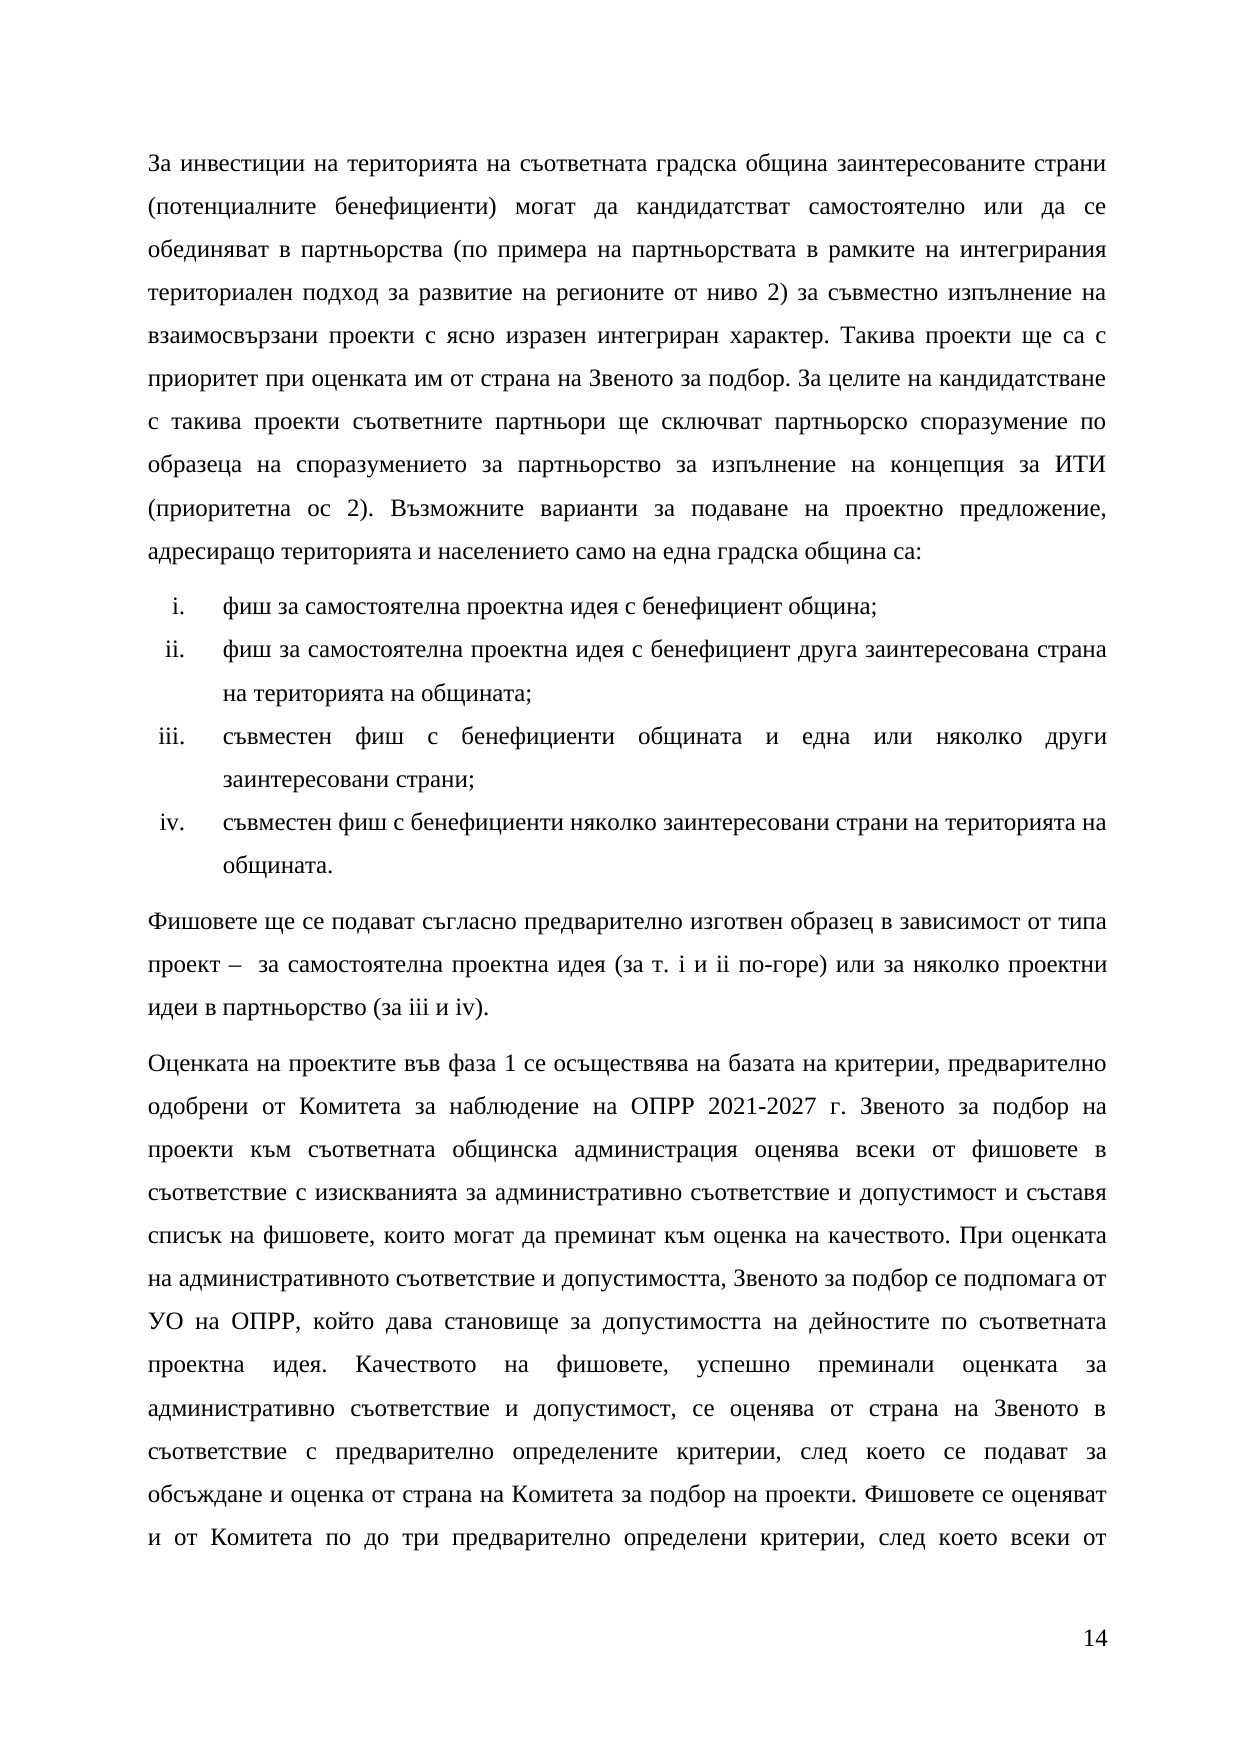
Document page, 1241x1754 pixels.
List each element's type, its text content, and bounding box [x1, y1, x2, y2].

list фиш за самостоятелна проектна идея с бенефициент друга заинтересована страна на територията на общината; [185, 634, 1107, 706]
text За инвестиции на територията на съответната градска община заинтересованите страни (потенциалните бенефициенти) могат да кандидатстват самостоятелно или да се обединяват в партньорства (по примера на партньорствата в рамките на интегрирания териториален подход за развитие на регионите от ниво 2) за съвместно изпълнение на взаимосвързани проекти с ясно изразен интегриран характер. Такива проекти ще са с приоритет при оценката им от страна на Звеното за подбор. За целите на кандидатстване с такива проекти съответните партньори ще сключват партньорско споразумение по образеца на споразумението за партньорство за изпълнение на концепция за ИТИ (приоритетна ос 2). Възможните варианти за подаване на проектно предложение, адресиращо територията и населението само на една градска община са: [148, 148, 1107, 564]
list фиш за самостоятелна проектна идея с бенефициент община; [185, 591, 1107, 620]
list съвместен фиш с бенефициенти няколко заинтересовани страни на територията на общината. [185, 807, 1107, 879]
list съвместен фиш с бенефициенти общината и една или няколко други заинтересовани страни; [185, 721, 1107, 793]
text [148, 1048, 1107, 1551]
text Фишовете ще се подават съгласно предварително изготвен образец в зависимост от типа проект – за самостоятелна проектна идея (за т. i и ii по-горе) или за няколко проектни идеи в партньорство (за iii и iv). [148, 906, 1107, 1021]
